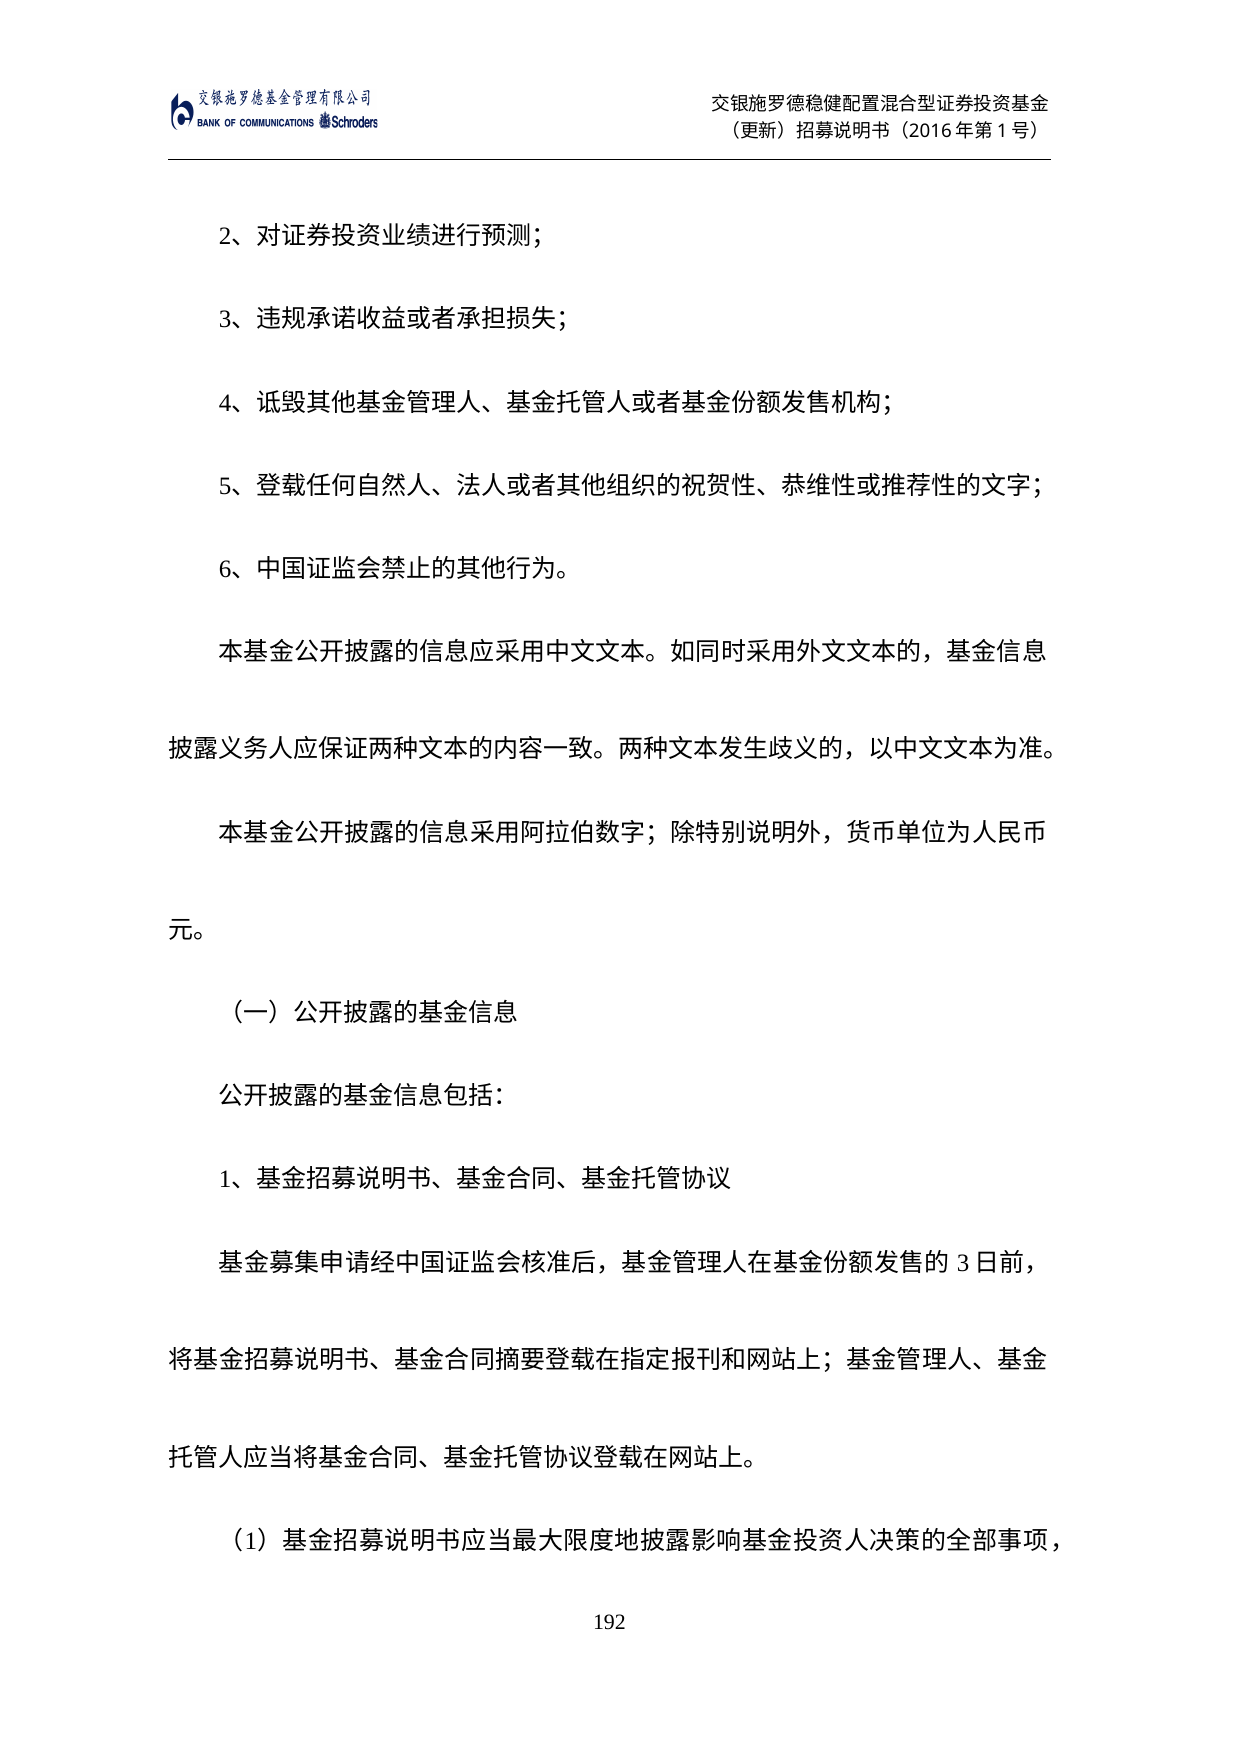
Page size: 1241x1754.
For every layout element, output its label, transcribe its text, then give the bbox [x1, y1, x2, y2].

text 6、中国证监会禁止的其他行为。 [169, 534, 1050, 599]
text （一）公开披露的基金信息 [169, 978, 1050, 1043]
text 本基金公开披露的信息采用阿拉伯数字；除特别说明外，货币单位为人民币元。 [169, 798, 1050, 960]
text 5、登载任何自然人、法人或者其他组织的祝贺性、恭维性或推荐性的文字； [169, 451, 1050, 516]
text 基金募集申请经中国证监会核准后，基金管理人在基金份额发售的3日前，将基金招募说明书、基金合同摘要登载在指定报刊和网站上；基金管理人、基金托管人应当将基金合同、基金托管协议登载在网站上。 [169, 1228, 1050, 1488]
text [169, 1506, 1050, 1571]
text 4、诋毁其他基金管理人、基金托管人或者基金份额发售机构； [169, 368, 1050, 433]
text 2、对证券投资业绩进行预测； [169, 201, 1050, 266]
picture [171, 89, 378, 130]
text 本基金公开披露的信息应采用中文文本。如同时采用外文文本的，基金信息披露义务人应保证两种文本的内容一致。两种文本发生歧义的，以中文文本为准。 [169, 617, 1050, 779]
text 1、基金招募说明书、基金合同、基金托管协议 [169, 1144, 1050, 1209]
text 3、违规承诺收益或者承担损失； [169, 284, 1050, 349]
text 公开披露的基金信息包括： [169, 1061, 1050, 1126]
